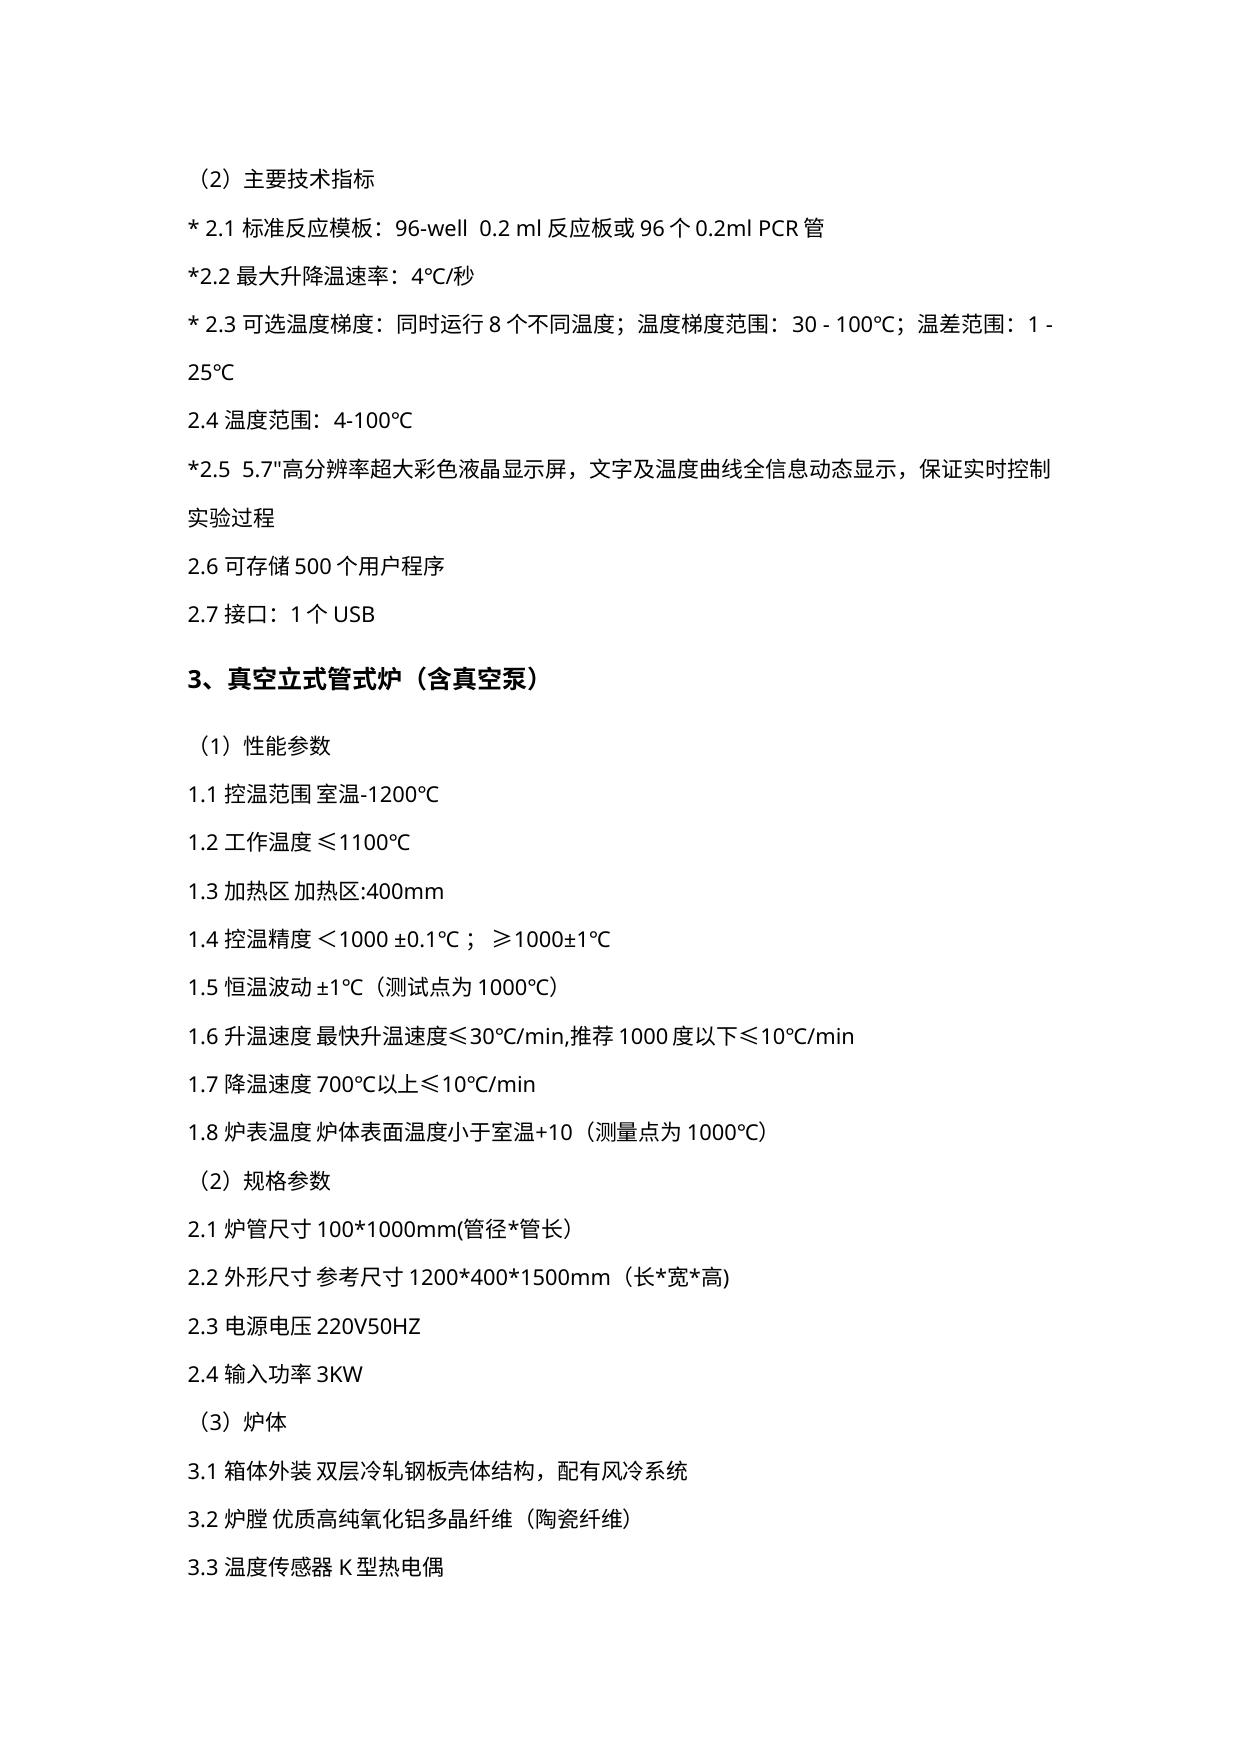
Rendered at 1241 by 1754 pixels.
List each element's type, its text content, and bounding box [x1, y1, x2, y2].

text 3.1 箱体外装 双层冷轧钢板壳体结构，配有风冷系统 [187, 1453, 1053, 1486]
text 1.7 降温速度 700℃以上≤10℃/min [187, 1067, 1053, 1099]
text 1.4 控温精度 ＜1000 ±0.1℃ ； ≥1000±1℃ [187, 922, 1053, 954]
text 2.6 可存储500个用户程序 [187, 548, 1053, 581]
text 2.4 输入功率 3KW [187, 1357, 1053, 1389]
text 1.2 工作温度 ≤1100℃ [187, 825, 1053, 857]
text （2）规格参数 [187, 1163, 1053, 1196]
text 2.2 外形尺寸 参考尺寸1200*400*1500mm（长*宽*高) [187, 1260, 1053, 1292]
text （3）炉体 [187, 1405, 1053, 1437]
text 3.2 炉膛 优质高纯氧化铝多晶纤维（陶瓷纤维） [187, 1502, 1053, 1534]
text 3、真空立式管式炉（含真空泵） [187, 645, 1053, 710]
text （1）性能参数 [187, 728, 1053, 761]
text * 2.1 标准反应模板：96-well 0.2 ml 反应板或96个0.2ml PCR管 [187, 210, 1053, 243]
text *2.2 最大升降温速率：4℃/秒 [187, 259, 1053, 291]
text 1.5 恒温波动 ±1℃（测试点为1000℃） [187, 970, 1053, 1002]
text 1.6 升温速度 最快升温速度≤30℃/min,推荐1000度以下≤10℃/min [187, 1018, 1053, 1051]
text 2.7 接口：1个USB [187, 597, 1053, 629]
text 2.4 温度范围：4-100℃ [187, 403, 1053, 436]
text 1.1 控温范围 室温-1200℃ [187, 777, 1053, 809]
text 1.8 炉表温度 炉体表面温度小于室温+10（测量点为1000℃） [187, 1115, 1053, 1147]
text *2.5 5.7"高分辨率超大彩色液晶显示屏，文字及温度曲线全信息动态显示，保证实时控制实验过程 [187, 451, 1053, 533]
text * 2.3 可选温度梯度：同时运行8个不同温度；温度梯度范围：30 - 100℃；温差范围：1 - 25℃ [187, 307, 1053, 388]
text 2.1 炉管尺寸 100*1000mm(管径*管长） [187, 1212, 1053, 1244]
text （2）主要技术指标 [187, 162, 1053, 194]
text 3.3 温度传感器 K型热电偶 [187, 1550, 1053, 1582]
text 1.3 加热区 加热区:400mm [187, 873, 1053, 906]
text 2.3 电源电压 220V50HZ [187, 1308, 1053, 1341]
